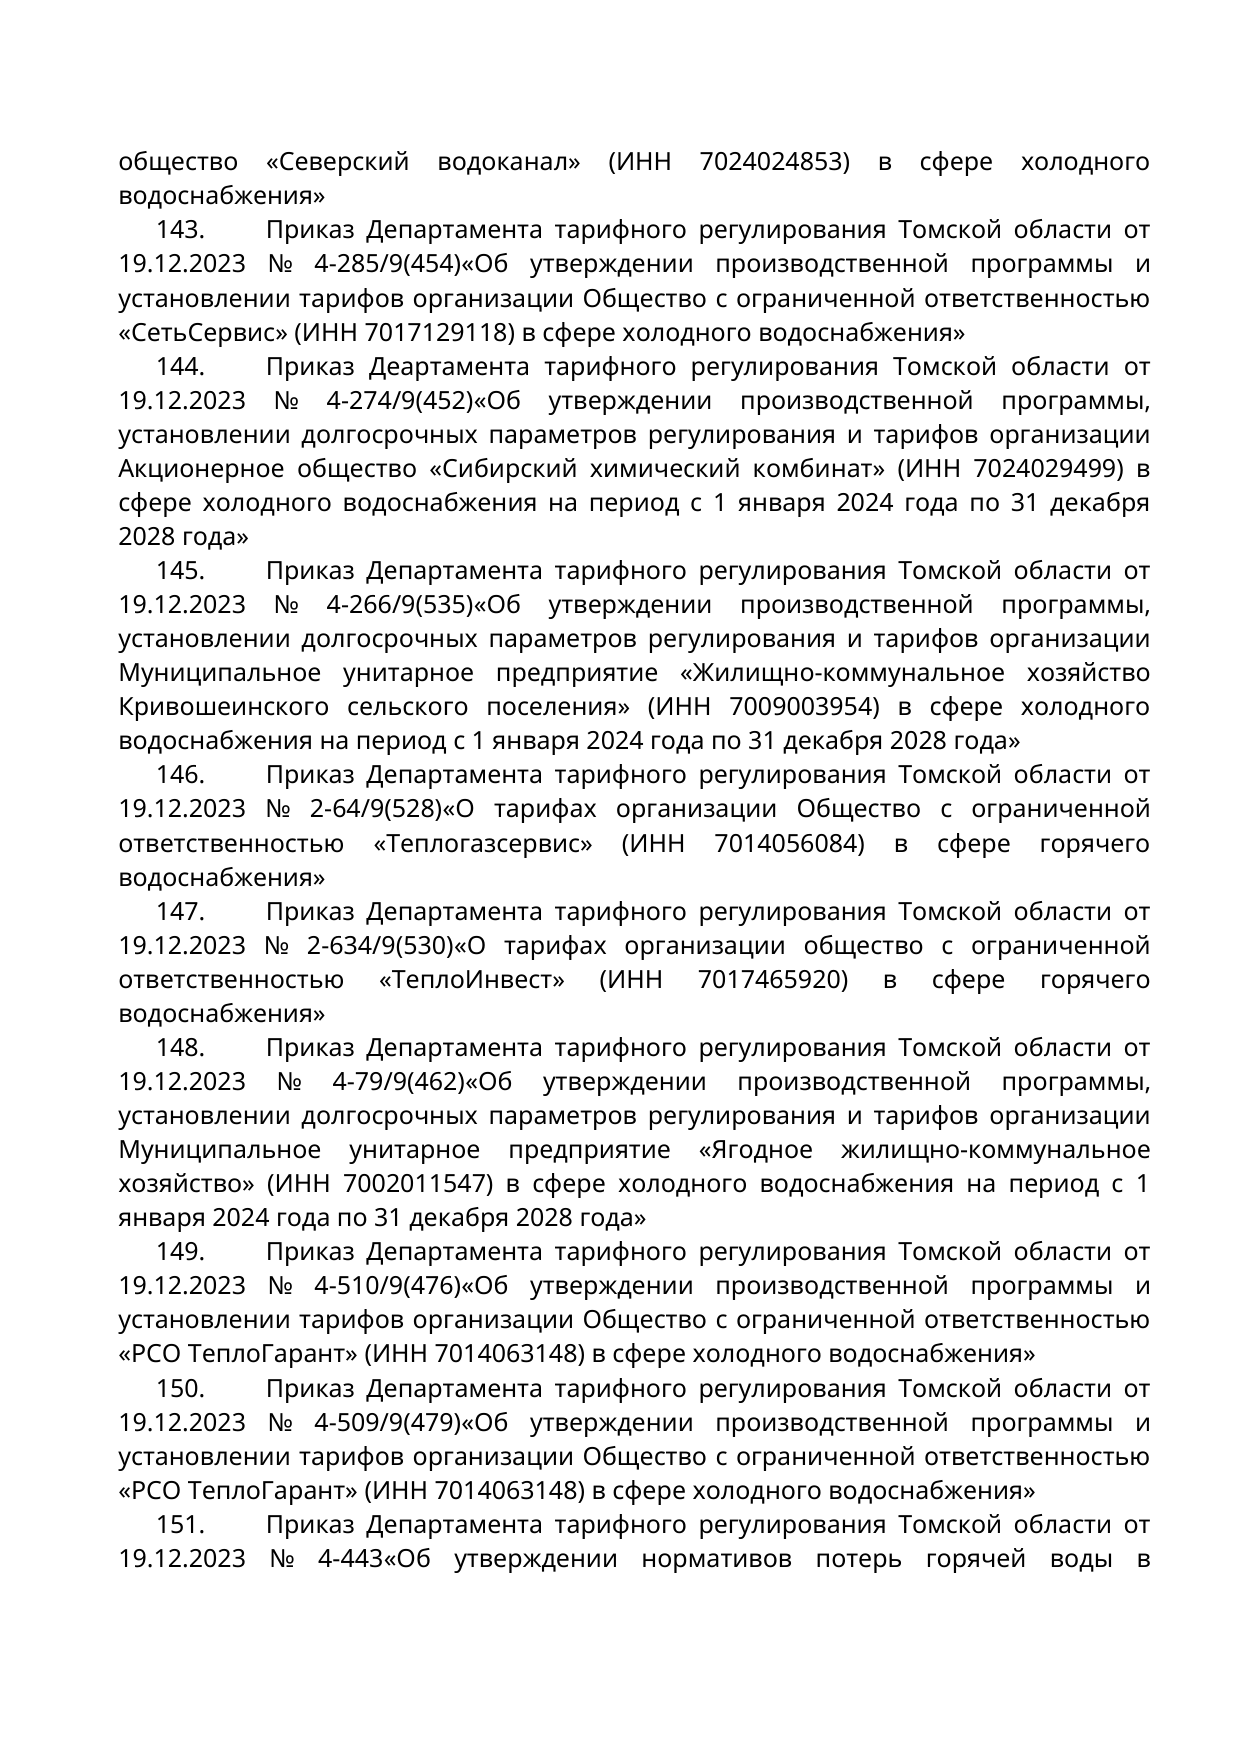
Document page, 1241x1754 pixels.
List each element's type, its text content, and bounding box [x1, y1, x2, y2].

list Приказ Деартамента тарифного регулирования Томской области от 19.12.2023 № 4-274/9(452)«Об утверждении производственной программы, установлении долгосрочных параметров регулирования и тарифов организации Акционерное общество «Сибирский химический комбинат» (ИНН 7024029499) в сфере холодного водоснабжения на период с 1 января 2024 года по 31 декабря 2028 года» [118, 348, 1152, 553]
list Приказ Департамента тарифного регулирования Томской области от 19.12.2023 № 4-266/9(535)«Об утверждении производственной программы, установлении долгосрочных параметров регулирования и тарифов организации Муниципальное унитарное предприятие «Жилищно-коммунальное хозяйство Кривошеинского сельского поселения» (ИНН 7009003954) в сфере холодного водоснабжения на период с 1 января 2024 года по 31 декабря 2028 года» [118, 553, 1152, 757]
list Приказ Департамента тарифного регулирования Томской области от 19.12.2023 № 4-285/9(454)«Об утверждении производственной программы и установлении тарифов организации Общество с ограниченной ответственностью «СетьСервис» (ИНН 7017129118) в сфере холодного водоснабжения» [118, 212, 1152, 348]
list Приказ Департамента тарифного регулирования Томской области от 19.12.2023 № 4-510/9(476)«Об утверждении производственной программы и установлении тарифов организации Общество с ограниченной ответственностью «РСО ТеплоГарант» (ИНН 7014063148) в сфере холодного водоснабжения» [118, 1234, 1152, 1370]
list Приказ Департамента тарифного регулирования Томской области от 19.12.2023 № 2-634/9(530)«О тарифах организации общество с ограниченной ответственностью «ТеплоИнвест» (ИНН 7017465920) в сфере горячего водоснабжения» [118, 893, 1152, 1029]
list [118, 144, 1152, 212]
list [118, 1506, 1152, 1574]
list Приказ Департамента тарифного регулирования Томской области от 19.12.2023 № 4-509/9(479)«Об утверждении производственной программы и установлении тарифов организации Общество с ограниченной ответственностью «РСО ТеплоГарант» (ИНН 7014063148) в сфере холодного водоснабжения» [118, 1370, 1152, 1506]
list Приказ Департамента тарифного регулирования Томской области от 19.12.2023 № 2-64/9(528)«О тарифах организации Общество с ограниченной ответственностью «Теплогазсервис» (ИНН 7014056084) в сфере горячего водоснабжения» [118, 757, 1152, 893]
list Приказ Департамента тарифного регулирования Томской области от 19.12.2023 № 4-79/9(462)«Об утверждении производственной программы, установлении долгосрочных параметров регулирования и тарифов организации Муниципальное унитарное предприятие «Ягодное жилищно-коммунальное хозяйство» (ИНН 7002011547) в сфере холодного водоснабжения на период с 1 января 2024 года по 31 декабря 2028 года» [118, 1029, 1152, 1234]
